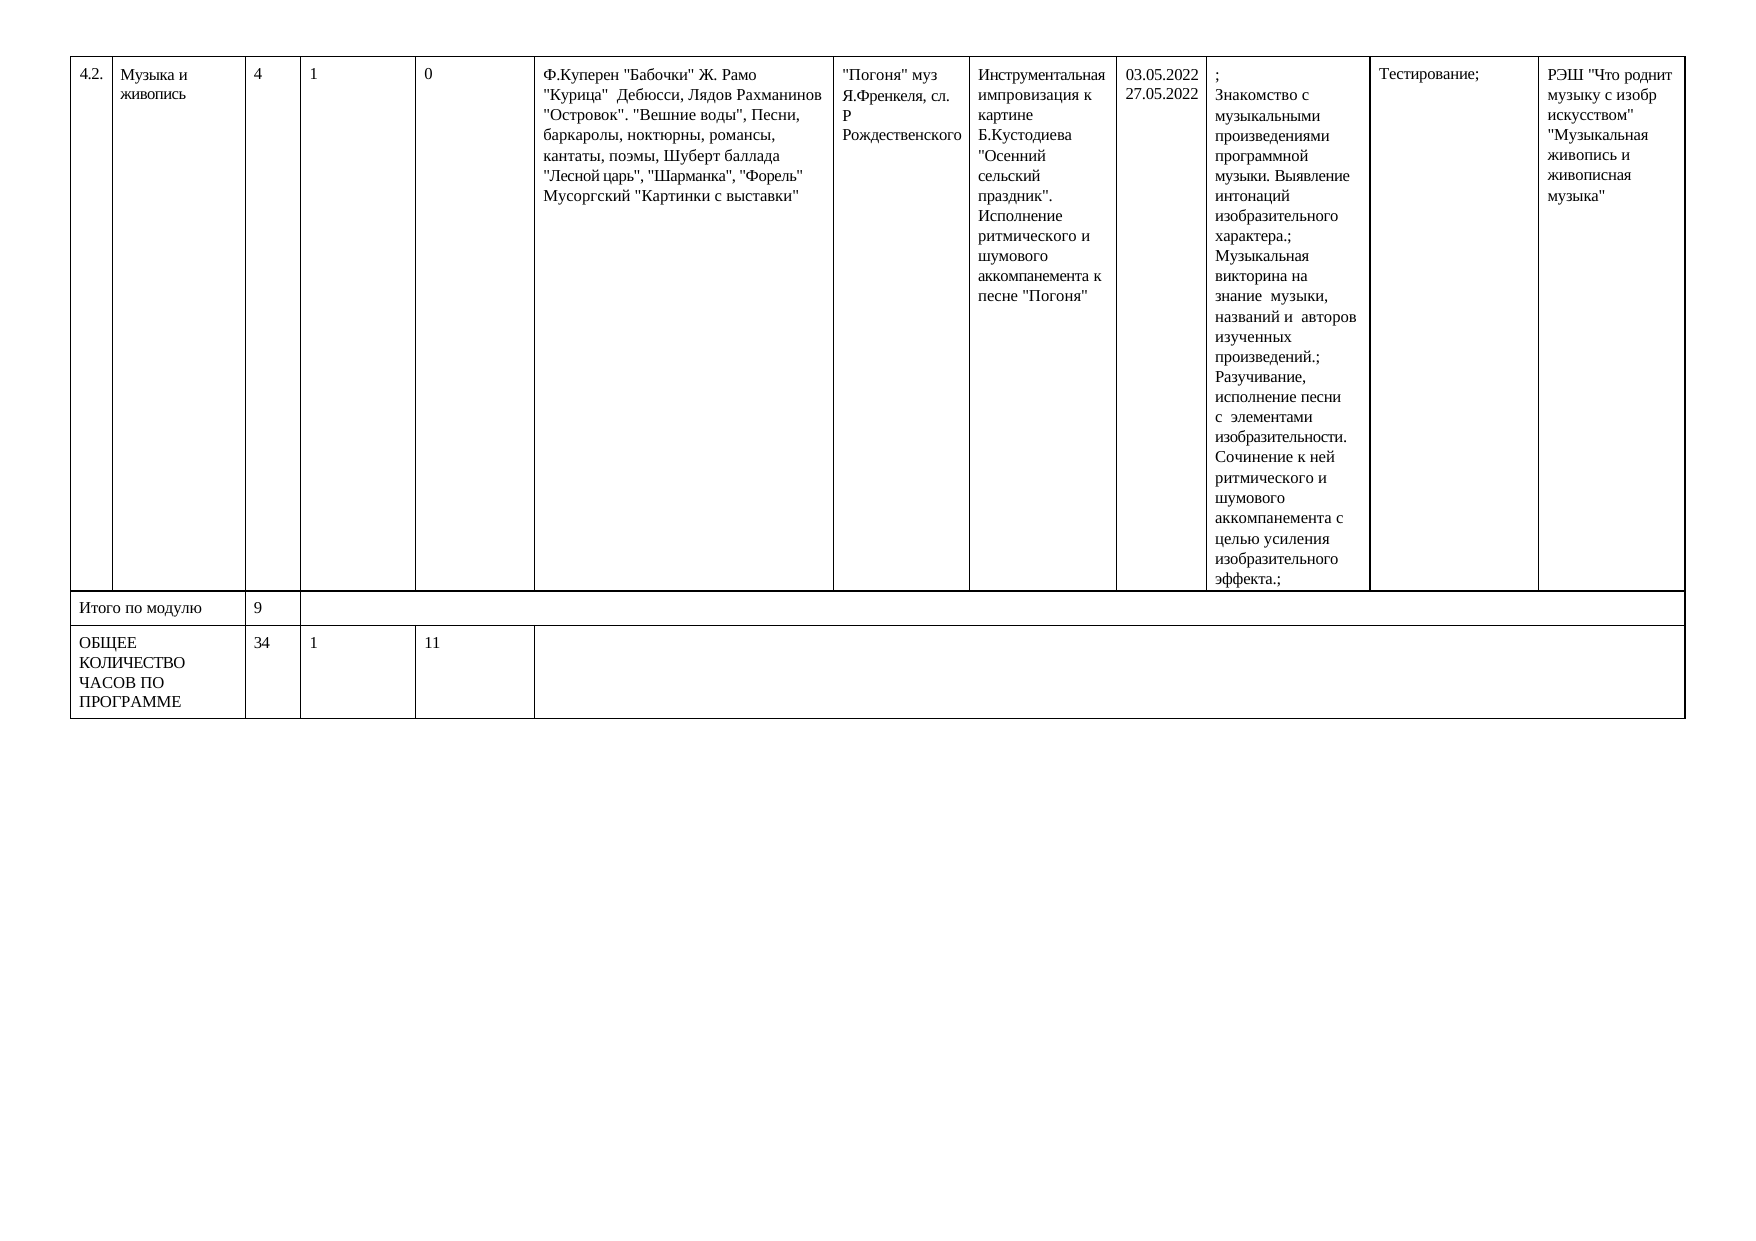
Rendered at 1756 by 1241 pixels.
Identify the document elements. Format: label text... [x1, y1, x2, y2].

table_header 4.2. [71, 57, 112, 590]
table_header 0 [416, 57, 534, 590]
table_header "Погоня" муз Я.Френкеля, сл. Р Рождественского [834, 57, 969, 590]
table_cell [535, 626, 1684, 718]
table_cell ОБЩЕЕ КОЛИЧЕСТВО ЧАСОВ ПО ПРОГРАММЕ [71, 626, 245, 718]
table_header РЭШ "Что роднит музыку с изобр искусством" "Музыкальная живопись и живописная музыка" [1539, 57, 1684, 590]
table_cell 9 [246, 592, 300, 625]
table_cell [301, 592, 1684, 625]
table_header Музыка и живопись [113, 57, 245, 590]
table_cell 34 [246, 626, 300, 718]
table_header 4 [246, 57, 300, 590]
table_cell 1 [301, 626, 415, 718]
table_header 1 [301, 57, 415, 590]
table_header 03.05.2022 27.05.2022 [1117, 57, 1206, 590]
table_cell 11 [416, 626, 534, 718]
table_header Ф.Куперен "Бабочки" Ж. Рамо "Курица" Дебюсси, Лядов Рахманинов "Островок". "Вешние воды", Песни, баркаролы, ноктюрны, романсы, кантаты, поэмы, Шуберт баллада "Лесной царь", "Шарманка", "Форель" Мусоргский "Картинки с выставки" [535, 57, 833, 590]
table_cell Итого по модулю [71, 592, 245, 625]
table_header Инструментальная импровизация к картине Б.Кустодиева "Осенний сельский праздник". Исполнение ритмического и шумового аккомпанемента к песне "Погоня" [970, 57, 1116, 590]
table_header ; Знакомство с музыкальными произведениями программной музыки. Выявление интонаций изобразительного характера.; Музыкальная викторина на знание музыки, названий и авторов изученных произведений.; Разучивание, исполнение песни с элементами изобразительности. Сочинение к ней ритмического и шумового аккомпанемента с целью усиления изобразительного эффекта.; [1207, 57, 1369, 590]
table_header Тестирование; [1371, 57, 1538, 590]
